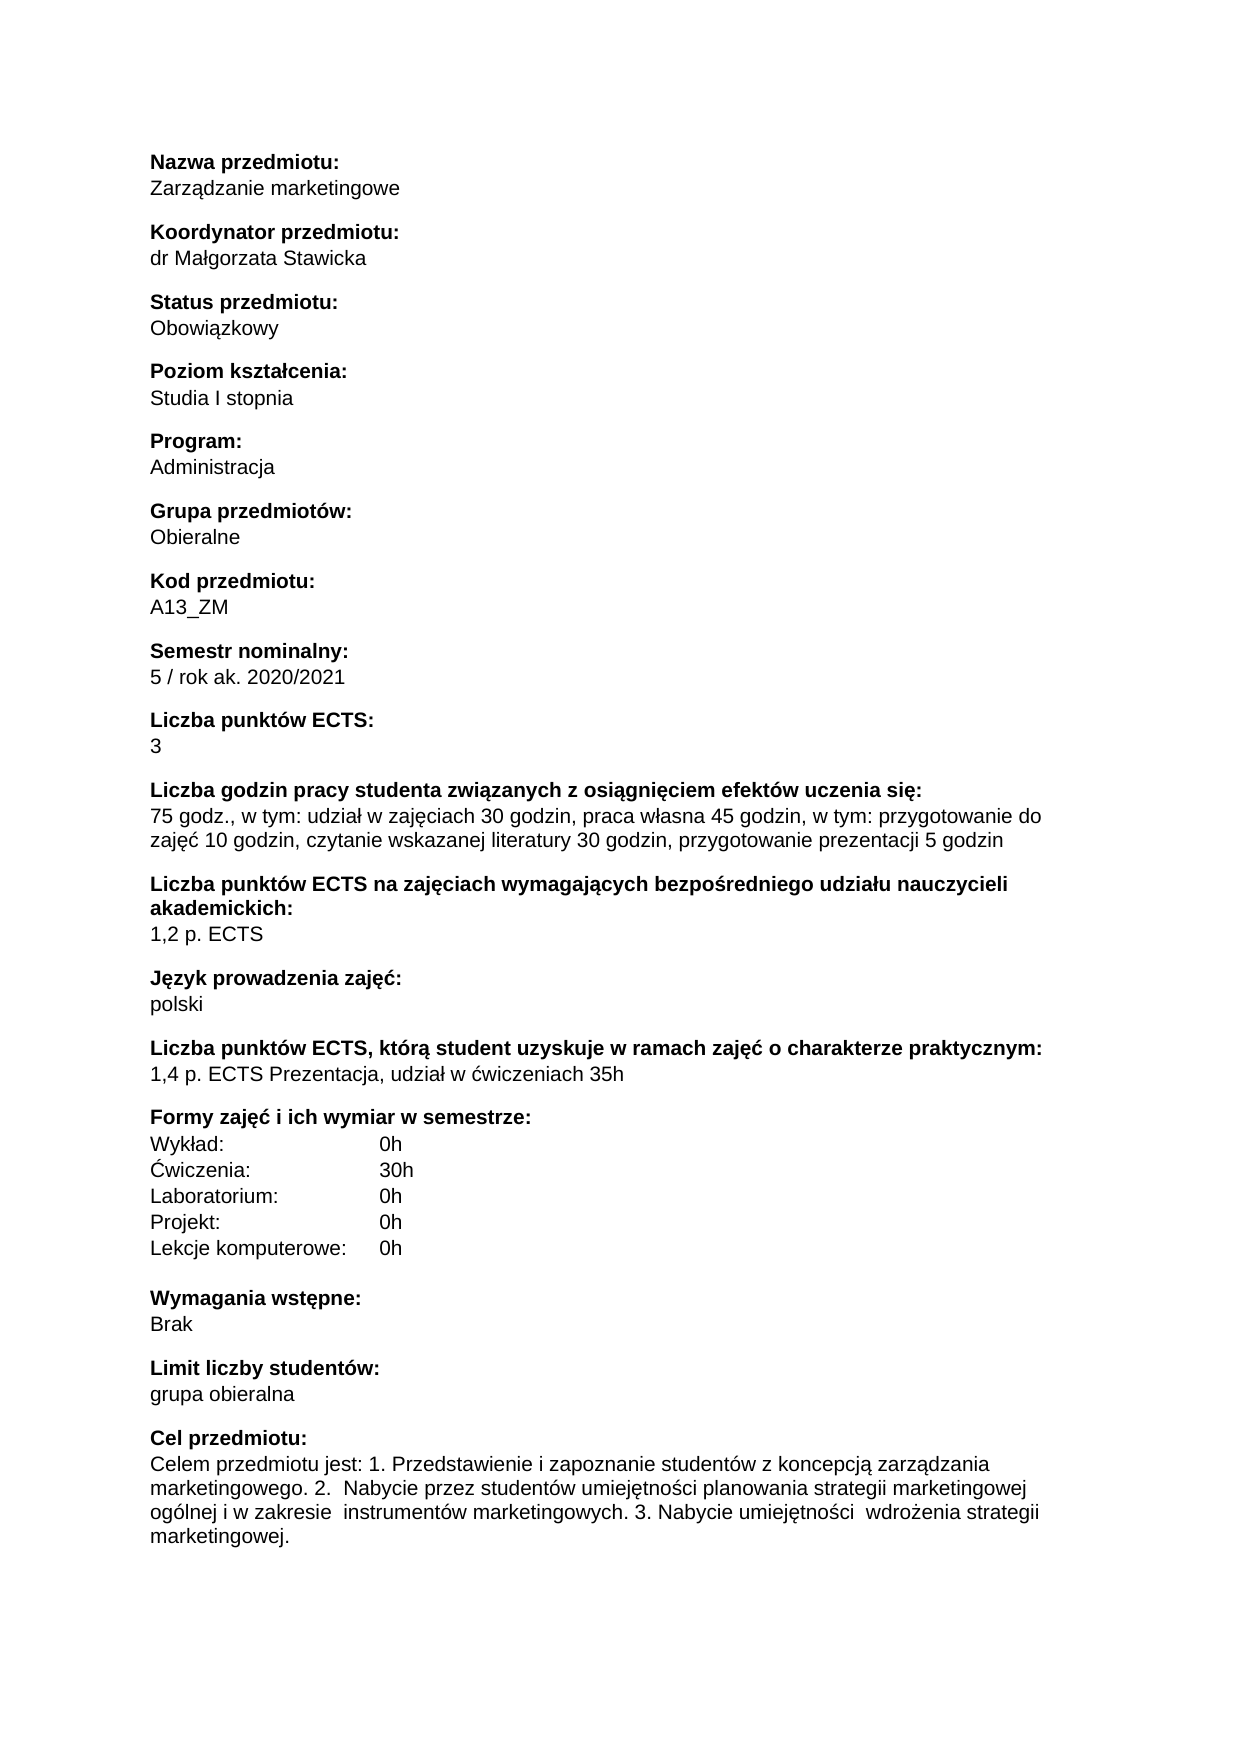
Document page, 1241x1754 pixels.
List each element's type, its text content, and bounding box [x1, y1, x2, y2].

text Obieralne [150, 525, 1090, 549]
text Poziom kształcenia: [150, 359, 1090, 383]
text Kod przedmiotu: [150, 569, 1090, 593]
text Administracja [150, 455, 1090, 479]
text Liczba punktów ECTS: [150, 708, 1090, 732]
table_cell 0h [369, 1182, 597, 1208]
text Liczba godzin pracy studenta związanych z osiągnięciem efektów uczenia się: [150, 778, 1090, 802]
text Brak [150, 1312, 1090, 1336]
text Status przedmiotu: [150, 289, 1090, 313]
text 5 / rok ak. 2020/2021 [150, 664, 1090, 688]
text dr Małgorzata Stawicka [150, 246, 1090, 270]
text Koordynator przedmiotu: [150, 220, 1090, 244]
text Semestr nominalny: [150, 638, 1090, 662]
table_header 0h [369, 1132, 597, 1156]
text 75 godz., w tym: udział w zajęciach 30 godzin, praca własna 45 godzin, w tym: przygotowanie do zajęć 10 godzin, czytanie wskazanej literatury 30 godzin, przygotowanie prezentacji 5 godzin [150, 804, 1090, 852]
table_cell Projekt: [140, 1210, 367, 1234]
text 3 [150, 734, 1090, 758]
table_cell 0h [369, 1208, 597, 1234]
text Wymagania wstępne: [150, 1286, 1090, 1310]
table_cell 0h [369, 1234, 597, 1260]
text Studia I stopnia [150, 385, 1090, 409]
text Liczba punktów ECTS na zajęciach wymagających bezpośredniego udziału nauczycieli akademickich: [150, 872, 1090, 920]
table_cell Ćwiczenia: [140, 1158, 367, 1182]
text Język prowadzenia zajęć: [150, 966, 1090, 989]
text Zarządzanie marketingowe [150, 176, 1090, 200]
text Cel przedmiotu: [150, 1426, 1090, 1449]
table_cell Laboratorium: [140, 1184, 367, 1208]
text Formy zajęć i ich wymiar w semestrze: [150, 1105, 1090, 1129]
text A13_ZM [150, 595, 1090, 619]
text Program: [150, 429, 1090, 453]
text 1,4 p. ECTS Prezentacja, udział w ćwiczeniach 35h [150, 1061, 1090, 1085]
text Celem przedmiotu jest: 1. Przedstawienie i zapoznanie studentów z koncepcją zarządzania marketingowego. 2. Nabycie przez studentów umiejętności planowania strategii marketingowej ogólnej i w zakresie instrumentów marketingowych. 3. Nabycie umiejętności wdrożenia strategii marketingowej. [150, 1452, 1090, 1547]
table_cell 30h [369, 1156, 597, 1182]
text Obowiązkowy [150, 316, 1090, 339]
text Nazwa przedmiotu: [150, 150, 1090, 174]
text Limit liczby studentów: [150, 1356, 1090, 1380]
text Liczba punktów ECTS, którą student uzyskuje w ramach zajęć o charakterze praktycznym: [150, 1035, 1090, 1059]
text Grupa przedmiotów: [150, 499, 1090, 523]
text grupa obieralna [150, 1382, 1090, 1406]
text 1,2 p. ECTS [150, 922, 1090, 946]
table_cell Lekcje komputerowe: [140, 1236, 367, 1260]
text polski [150, 992, 1090, 1016]
table_header Wykład: [140, 1132, 367, 1156]
